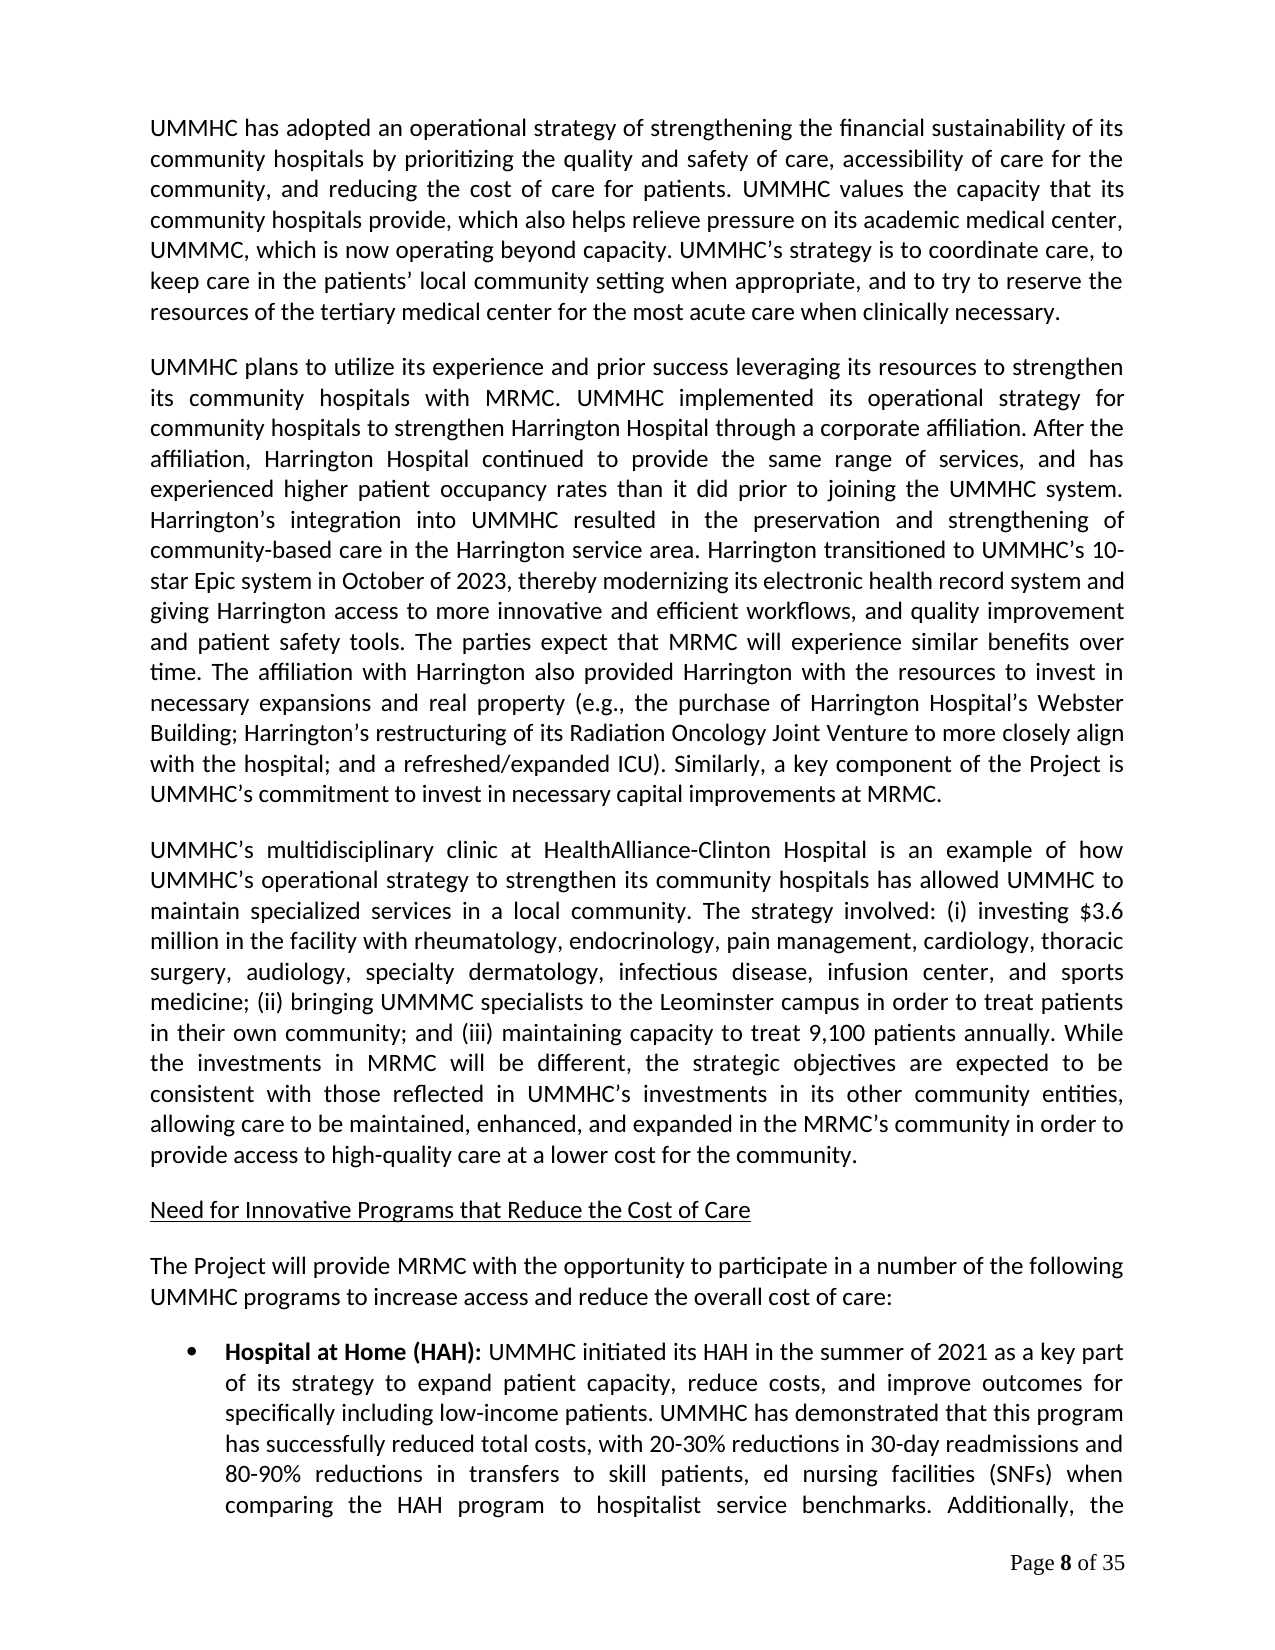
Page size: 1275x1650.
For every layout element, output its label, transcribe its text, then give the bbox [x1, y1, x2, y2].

text UMMHC plans to utilize its experience and prior success leveraging its resources to strengthen its community hospitals with MRMC. UMMHC implemented its operational strategy for community hospitals to strengthen Harrington Hospital through a corporate affiliation. After the affiliation, Harrington Hospital continued to provide the same range of services, and has experienced higher patient occupancy rates than it did prior to joining the UMMHC system. Harrington’s integration into UMMHC resulted in the preservation and strengthening of community-based care in the Harrington service area. Harrington transitioned to UMMHC’s 10-star Epic system in October of 2023, thereby modernizing its electronic health record system and giving Harrington access to more innovative and efficient workflows, and quality improvement and patient safety tools. The parties expect that MRMC will experience similar benefits over time. The affiliation with Harrington also provided Harrington with the resources to invest in necessary expansions and real property (e.g., the purchase of Harrington Hospital’s Webster Building; Harrington’s restructuring of its Radiation Oncology Joint Venture to more closely align with the hospital; and a refreshed/expanded ICU). Similarly, a key component of the Project is UMMHC’s commitment to invest in necessary capital improvements at MRMC. [150, 351, 1125, 809]
text UMMHC’s multidisciplinary clinic at HealthAlliance-Clinton Hospital is an example of how UMMHC’s operational strategy to strengthen its community hospitals has allowed UMMHC to maintain specialized services in a local community. The strategy involved: (i) investing $3.6 million in the facility with rheumatology, endocrinology, pain management, cardiology, thoracic surgery, audiology, specialty dermatology, infectious disease, infusion center, and sports medicine; (ii) bringing UMMMC specialists to the Leominster campus in order to treat patients in their own community; and (iii) maintaining capacity to treat 9,100 patients annually. While the investments in MRMC will be different, the strategic objectives are expected to be consistent with those reflected in UMMHC’s investments in its other community entities, allowing care to be maintained, enhanced, and expanded in the MRMC’s community in order to provide access to high-quality care at a lower cost for the community. [150, 834, 1125, 1170]
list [187, 1336, 1125, 1519]
text UMMHC has adopted an operational strategy of strengthening the financial sustainability of its community hospitals by prioritizing the quality and safety of care, accessibility of care for the community, and reducing the cost of care for patients. UMMHC values the capacity that its community hospitals provide, which also helps relieve pressure on its academic medical center, UMMMC, which is now operating beyond capacity. UMMHC’s strategy is to coordinate care, to keep care in the patients’ local community setting when appropriate, and to try to reserve the resources of the tertiary medical center for the most acute care when clinically necessary. [150, 112, 1125, 326]
text The Project will provide MRMC with the opportunity to participate in a number of the following UMMHC programs to increase access and reduce the overall cost of care: [150, 1250, 1125, 1311]
text Need for Innovative Programs that Reduce the Cost of Care [150, 1195, 1125, 1225]
